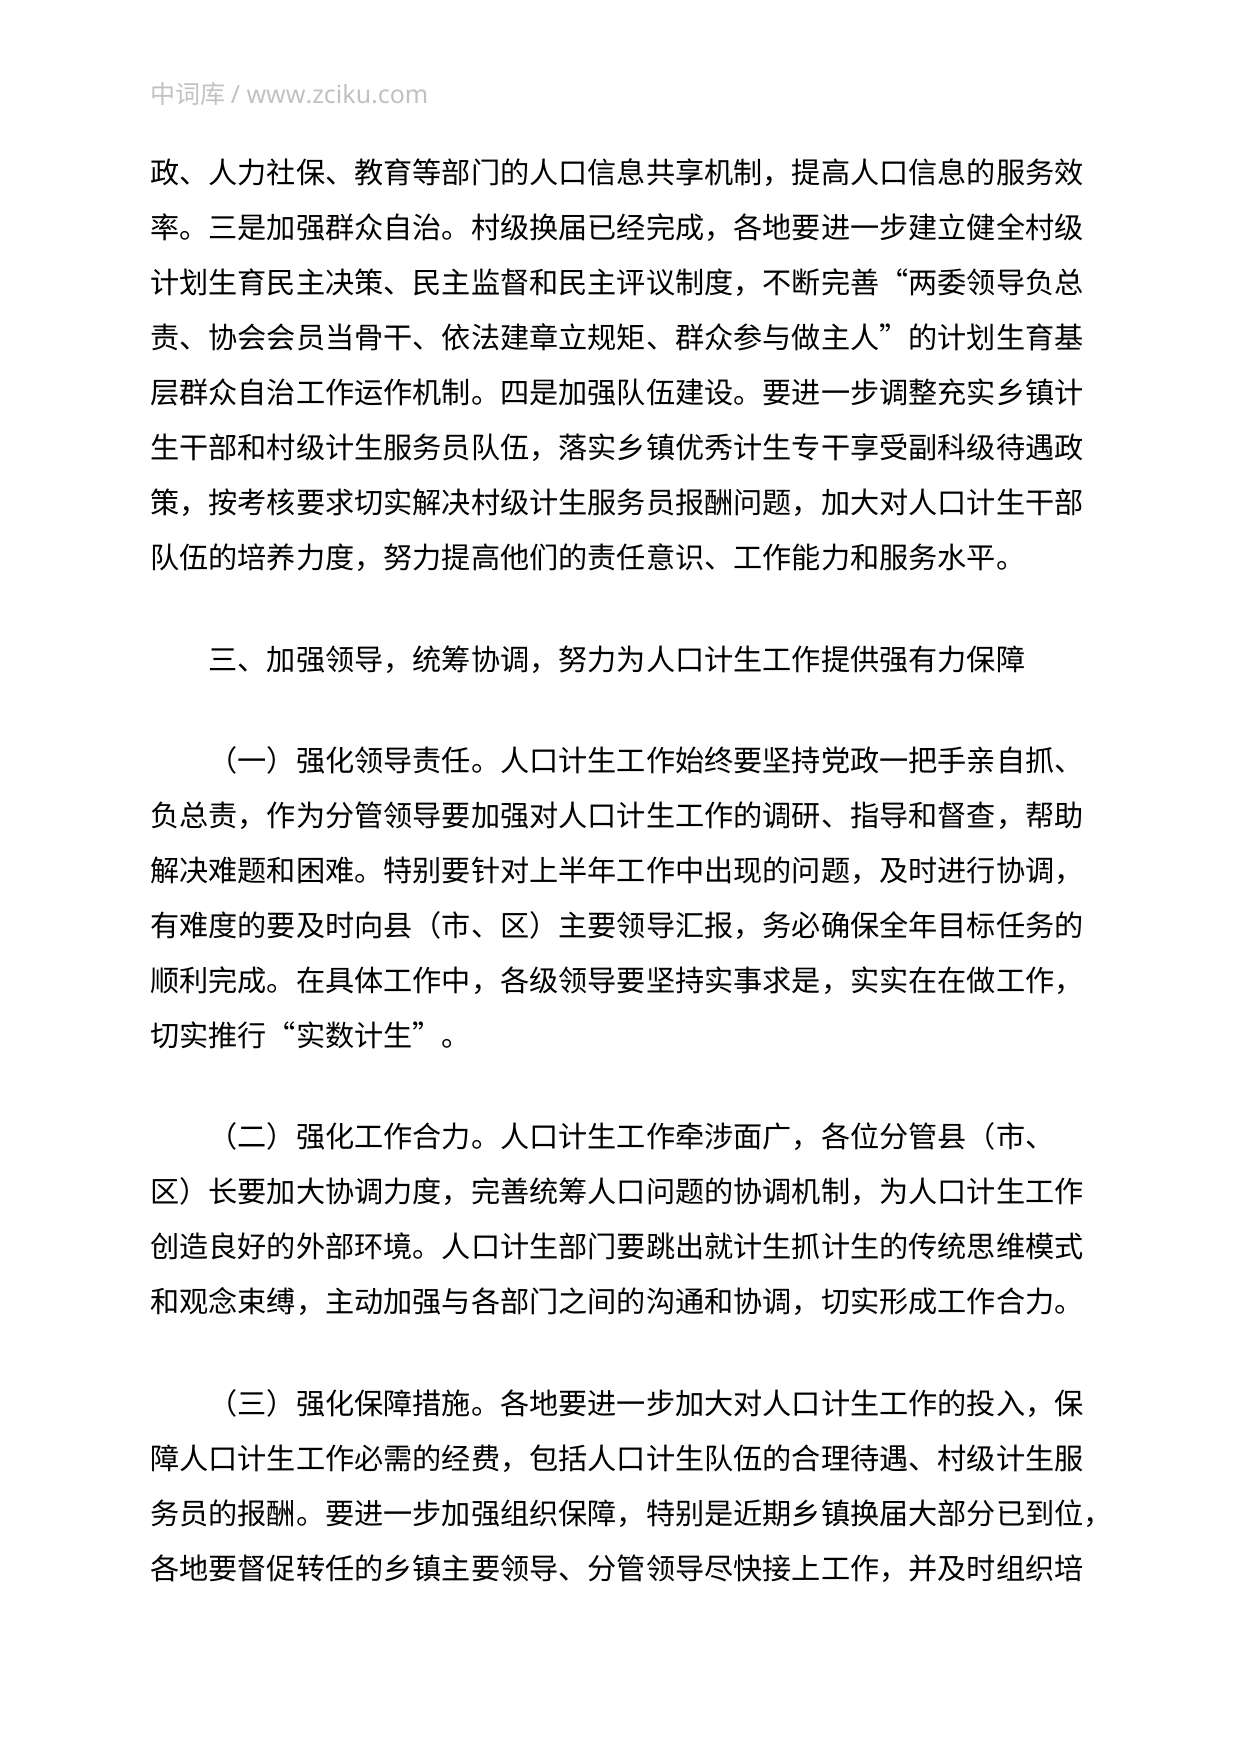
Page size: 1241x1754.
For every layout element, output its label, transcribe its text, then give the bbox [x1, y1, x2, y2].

text （一）强化领导责任。人口计生工作始终要坚持党政一把手亲自抓、负总责，作为分管领导要加强对人口计生工作的调研、指导和督查，帮助解决难题和困难。特别要针对上半年工作中出现的问题，及时进行协调，有难度的要及时向县（市、区）主要领导汇报，务必确保全年目标任务的顺利完成。在具体工作中，各级领导要坚持实事求是，实实在在做工作，切实推行“实数计生”。 [150, 738, 1090, 1054]
text （二）强化工作合力。人口计生工作牵涉面广，各位分管县（市、区）长要加大协调力度，完善统筹人口问题的协调机制，为人口计生工作创造良好的外部环境。人口计生部门要跳出就计生抓计生的传统思维模式和观念束缚，主动加强与各部门之间的沟通和协调，切实形成工作合力。 [150, 1114, 1090, 1321]
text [150, 150, 1090, 577]
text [150, 1381, 1090, 1587]
text 三、加强领导，统筹协调，努力为人口计生工作提供强有力保障 [150, 636, 1090, 678]
